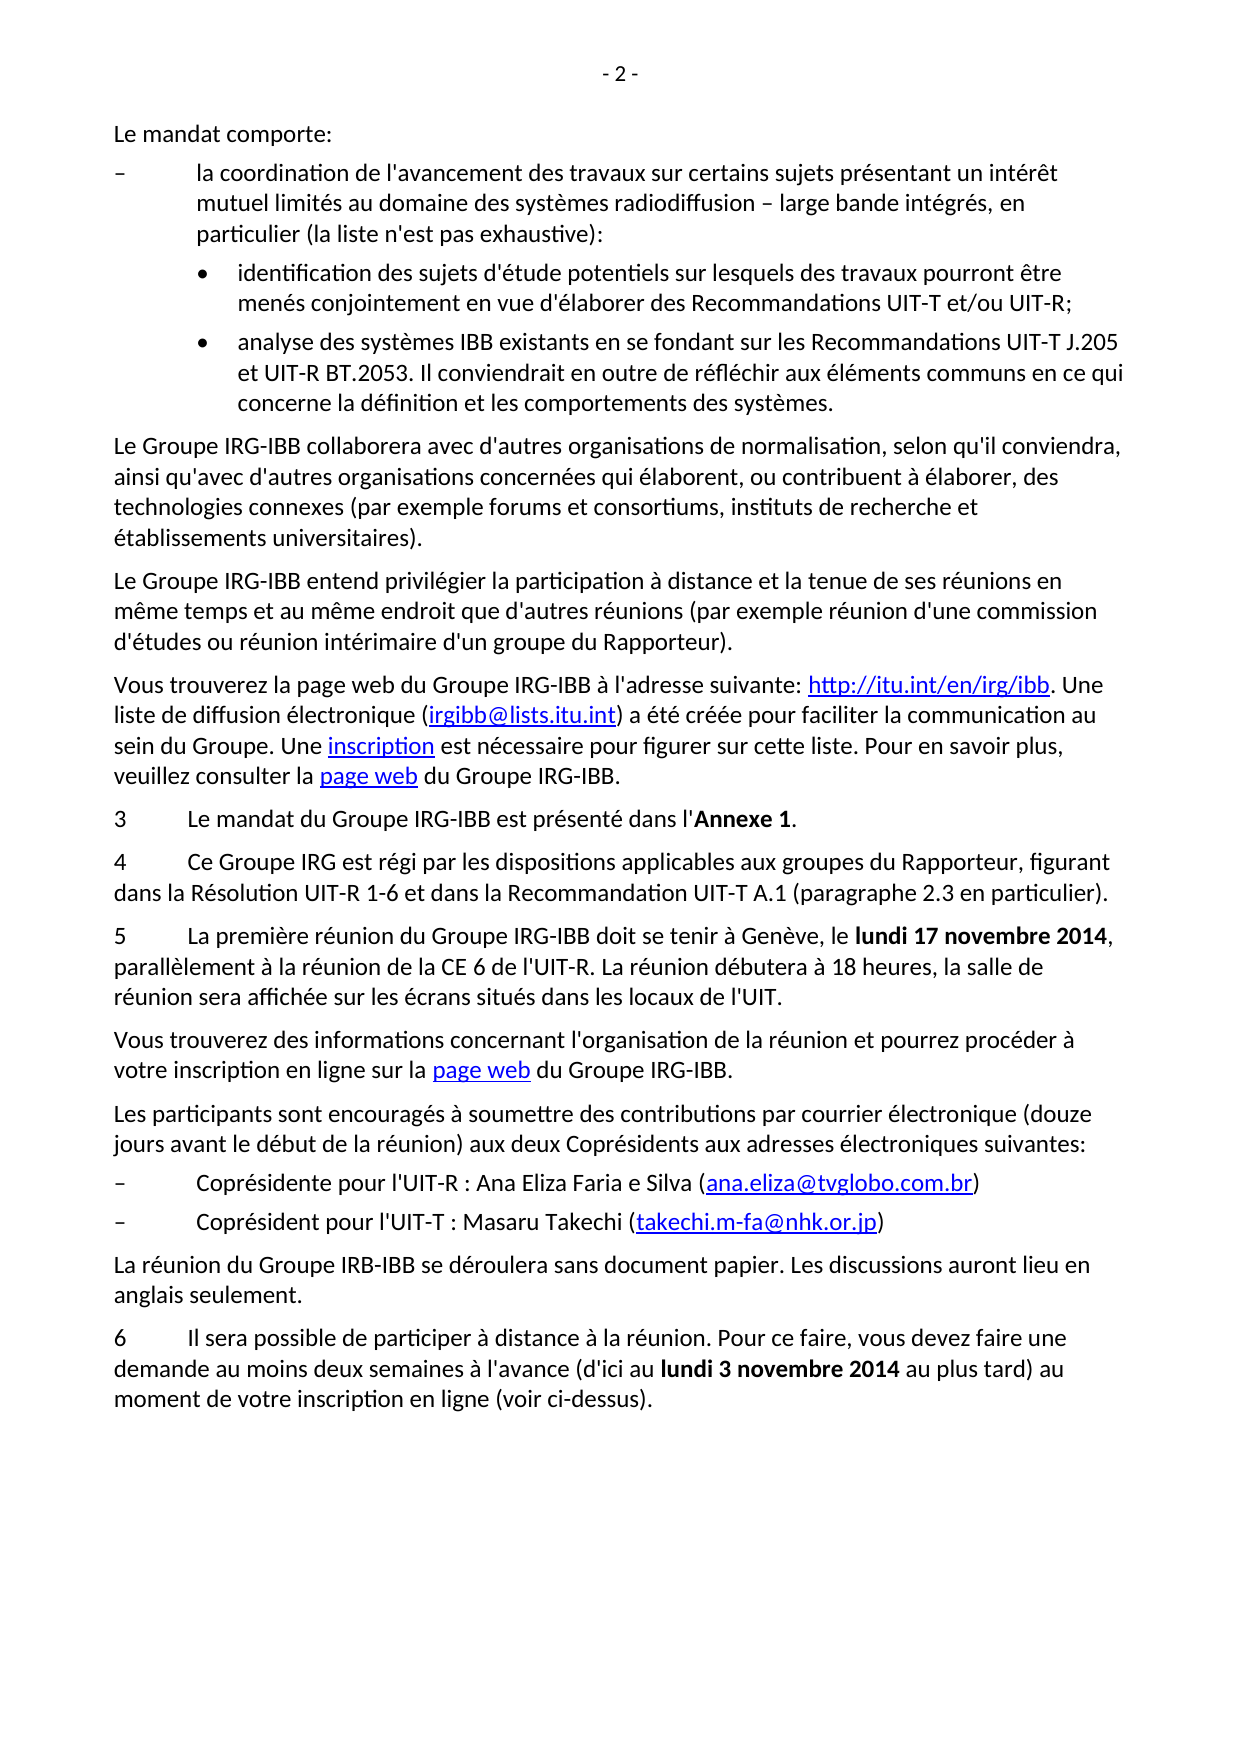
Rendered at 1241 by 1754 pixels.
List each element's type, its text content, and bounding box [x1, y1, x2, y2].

text – Coprésident pour l'UIT-T : Masaru Takechi (takechi.m-fa@nhk.or.jp) [113, 1206, 1127, 1236]
text Le Groupe IRG-IBB collaborera avec d'autres organisations de normalisation, selon qu'il conviendra, ainsi qu'avec d'autres organisations concernées qui élaborent, ou contribuent à élaborer, des technologies connexes (par exemple forums et consortiums, instituts de recherche et établissements universitaires). [113, 430, 1127, 552]
text Vous trouverez la page web du Groupe IRG-IBB à l'adresse suivante: http://itu.int/en/irg/ibb. Une liste de diffusion électronique (irgibb@lists.itu.int) a été créée pour faciliter la communication au sein du Groupe. Une inscription est nécessaire pour figurer sur cette liste. Pour en savoir plus, veuillez consulter la page web du Groupe IRG-IBB. [113, 669, 1127, 791]
text – la coordination de l'avancement des travaux sur certains sujets présentant un intérêt mutuel limités au domaine des systèmes radiodiffusion – large bande intégrés, en particulier (la liste n'est pas exhaustive): [113, 157, 1127, 248]
text Vous trouverez des informations concernant l'organisation de la réunion et pourrez procéder à votre inscription en ligne sur la page web du Groupe IRG-IBB. [113, 1024, 1127, 1085]
text 5 La première réunion du Groupe IRG-IBB doit se tenir à Genève, le lundi 17 novembre 2014, parallèlement à la réunion de la CE 6 de l'UIT-R. La réunion débutera à 18 heures, la salle de réunion sera affichée sur les écrans situés dans les locaux de l'UIT. [113, 920, 1127, 1012]
text 6 Il sera possible de participer à distance à la réunion. Pour ce faire, vous devez faire une demande au moins deux semaines à l'avance (d'ici au lundi 3 novembre 2014 au plus tard) au moment de votre inscription en ligne (voir ci-dessus). [113, 1322, 1127, 1414]
text La réunion du Groupe IRB-IBB se déroulera sans document papier. Les discussions auront lieu en anglais seulement. [113, 1249, 1127, 1310]
text • identification des sujets d'étude potentiels sur lesquels des travaux pourront être menés conjointement en vue d'élaborer des Recommandations UIT-T et/ou UIT-R; [196, 257, 1127, 318]
text 3 Le mandat du Groupe IRG-IBB est présenté dans l'Annexe 1. [113, 803, 1127, 834]
text • analyse des systèmes IBB existants en se fondant sur les Recommandations UIT-T J.205 et UIT-R BT.2053. Il conviendrait en outre de réfléchir aux éléments communs en ce qui concerne la définition et les comportements des systèmes. [196, 326, 1127, 418]
text Le mandat comporte: [113, 118, 1127, 149]
text 4 Ce Groupe IRG est régi par les dispositions applicables aux groupes du Rapporteur, figurant dans la Résolution UIT-R 1-6 et dans la Recommandation UIT-T A.1 (paragraphe 2.3 en particulier). [113, 847, 1127, 908]
text Les participants sont encouragés à soumettre des contributions par courrier électronique (douze jours avant le début de la réunion) aux deux Coprésidents aux adresses électroniques suivantes: [113, 1098, 1127, 1159]
text – Coprésidente pour l'UIT-R : Ana Eliza Faria e Silva (ana.eliza@tvglobo.com.br) [113, 1167, 1127, 1198]
text Le Groupe IRG-IBB entend privilégier la participation à distance et la tenue de ses réunions en même temps et au même endroit que d'autres réunions (par exemple réunion d'une commission d'études ou réunion intérimaire d'un groupe du Rapporteur). [113, 565, 1127, 656]
